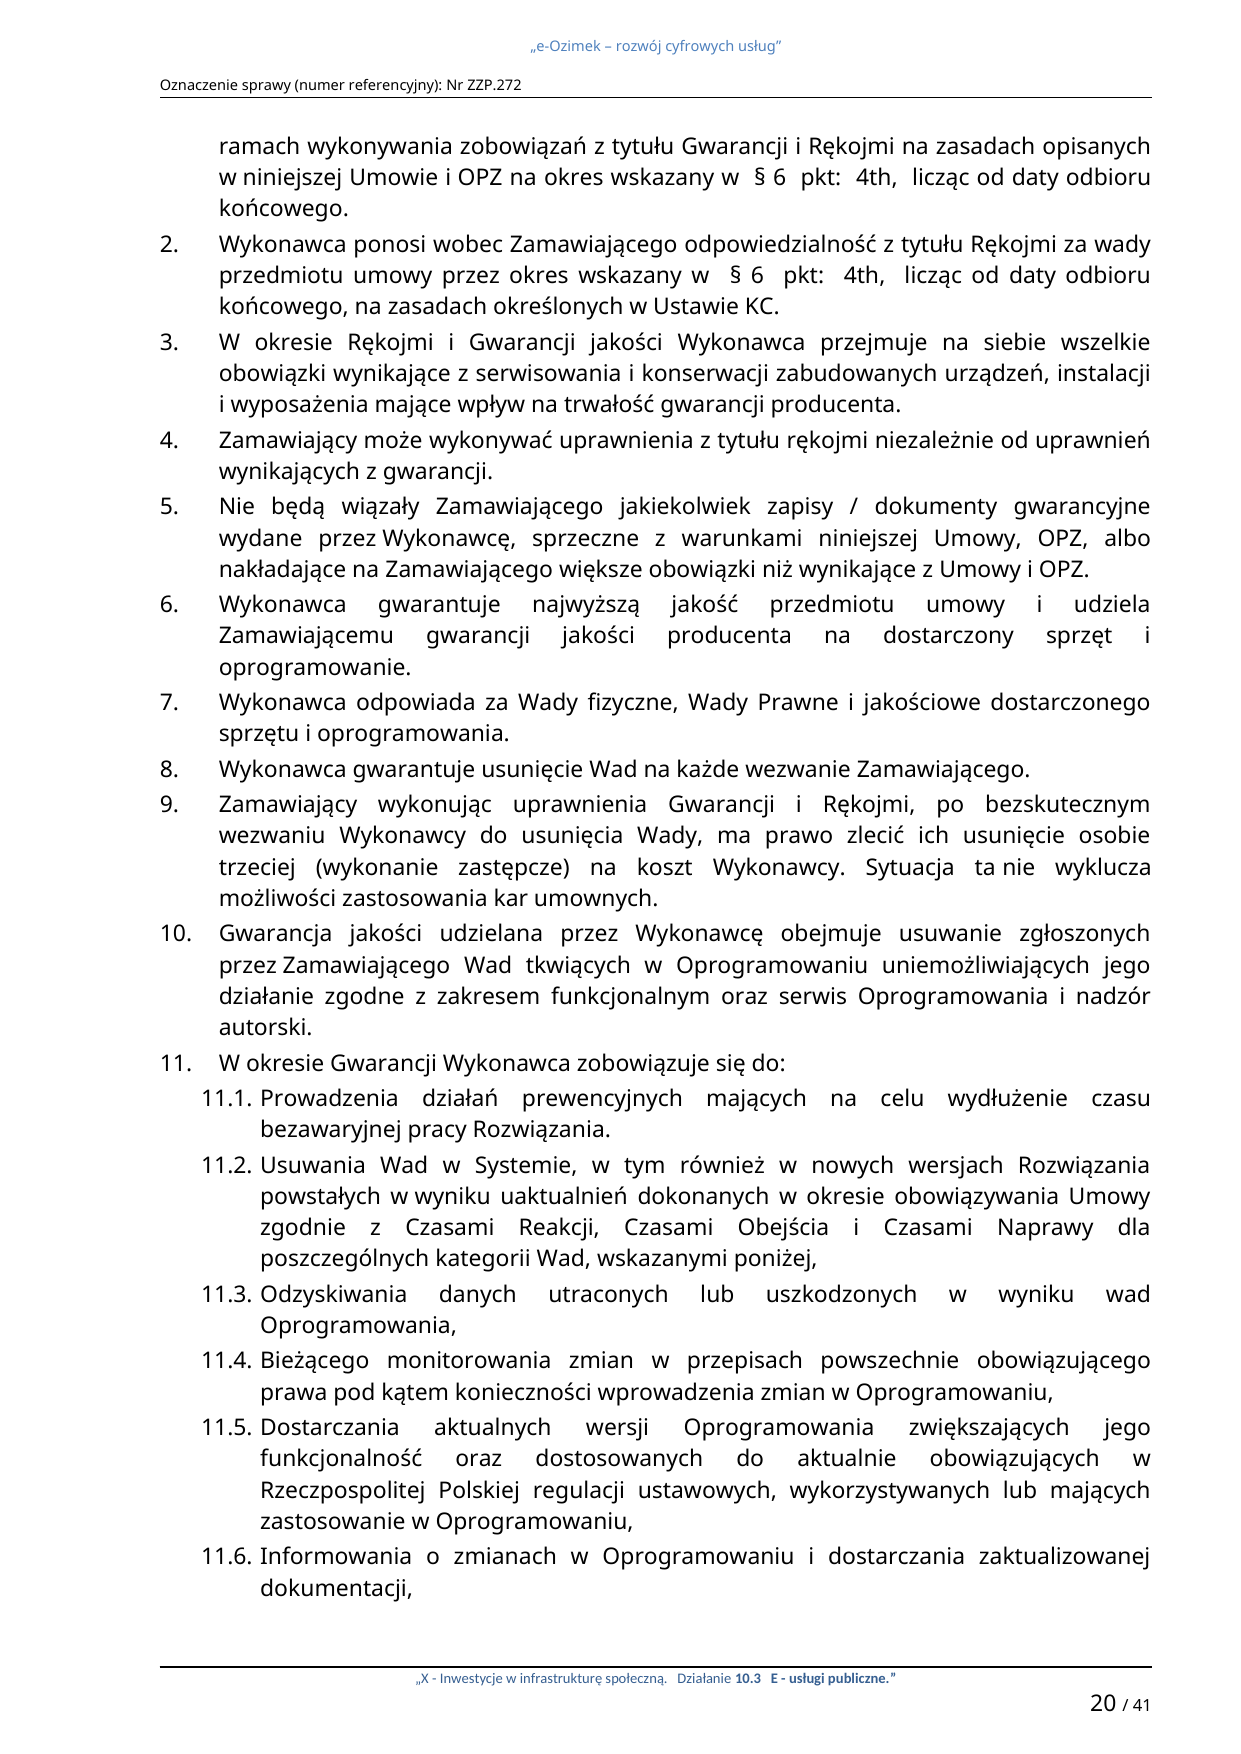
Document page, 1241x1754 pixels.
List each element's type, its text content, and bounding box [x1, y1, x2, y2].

subtitle Zamawiający wykonując uprawnienia Gwarancji i Rękojmi, po bezskutecznym wezwaniu Wykonawcy do usunięcia Wady, ma prawo zlecić ich usunięcie osobie trzeciej (wykonanie zastępcze) na koszt Wykonawcy. Sytuacja ta nie wyklucza możliwości zastosowania kar umownych. [159, 788, 1152, 913]
subtitle Wykonawca gwarantuje najwyższą jakość przedmiotu umowy i udziela Zamawiającemu gwarancji jakości producenta na dostarczony sprzęt i oprogramowanie. [159, 588, 1152, 682]
subtitle Usuwania Wad w Systemie, w tym również w nowych wersjach Rozwiązania powstałych w wyniku uaktualnień dokonanych w okresie obowiązywania Umowy zgodnie z Czasami Reakcji, Czasami Obejścia i Czasami Naprawy dla poszczególnych kategorii Wad, wskazanymi poniżej, [201, 1149, 1152, 1274]
subtitle Gwarancja jakości udzielana przez Wykonawcę obejmuje usuwanie zgłoszonych przez Zamawiającego Wad tkwiących w Oprogramowaniu uniemożliwiających jego działanie zgodne z zakresem funkcjonalnym oraz serwis Oprogramowania i nadzór autorski. [159, 917, 1152, 1042]
subtitle Wykonawca odpowiada za Wady fizyczne, Wady Prawne i jakościowe dostarczonego sprzętu i oprogramowania. [159, 686, 1152, 749]
subtitle Wykonawca gwarantuje usunięcie Wad na każde wezwanie Zamawiającego. [159, 753, 1152, 784]
subtitle W okresie Rękojmi i Gwarancji jakości Wykonawca przejmuje na siebie wszelkie obowiązki wynikające z serwisowania i konserwacji zabudowanych urządzeń, instalacji i wyposażenia mające wpływ na trwałość gwarancji producenta. [159, 326, 1152, 419]
subtitle Informowania o zmianach w Oprogramowaniu i dostarczania zaktualizowanej dokumentacji, [201, 1540, 1152, 1603]
subtitle Wykonawca ponosi wobec Zamawiającego odpowiedzialność z tytułu Rękojmi za wady przedmiotu umowy przez okres wskazany w & 6 pkt: 4, licząc od daty odbioru końcowego, na zasadach określonych w Ustawie KC. [159, 228, 1152, 322]
subtitle Dostarczania aktualnych wersji Oprogramowania zwiększających jego funkcjonalność oraz dostosowanych do aktualnie obowiązujących w Rzeczpospolitej Polskiej regulacji ustawowych, wykorzystywanych lub mających zastosowanie w Oprogramowaniu, [201, 1411, 1152, 1536]
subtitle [159, 130, 1152, 224]
subtitle Zamawiający może wykonywać uprawnienia z tytułu rękojmi niezależnie od uprawnień wynikających z gwarancji. [159, 424, 1152, 486]
subtitle Prowadzenia działań prewencyjnych mających na celu wydłużenie czasu bezawaryjnej pracy Rozwiązania. [201, 1082, 1152, 1144]
subtitle Odzyskiwania danych utraconych lub uszkodzonych w wyniku wad Oprogramowania, [201, 1278, 1152, 1340]
subtitle Bieżącego monitorowania zmian w przepisach powszechnie obowiązującego prawa pod kątem konieczności wprowadzenia zmian w Oprogramowaniu, [201, 1344, 1152, 1407]
subtitle Nie będą wiązały Zamawiającego jakiekolwiek zapisy / dokumenty gwarancyjne wydane przez Wykonawcę, sprzeczne z warunkami niniejszej Umowy, OPZ, albo nakładające na Zamawiającego większe obowiązki niż wynikające z Umowy i OPZ. [159, 490, 1152, 584]
subtitle W okresie Gwarancji Wykonawca zobowiązuje się do: [159, 1047, 1152, 1078]
